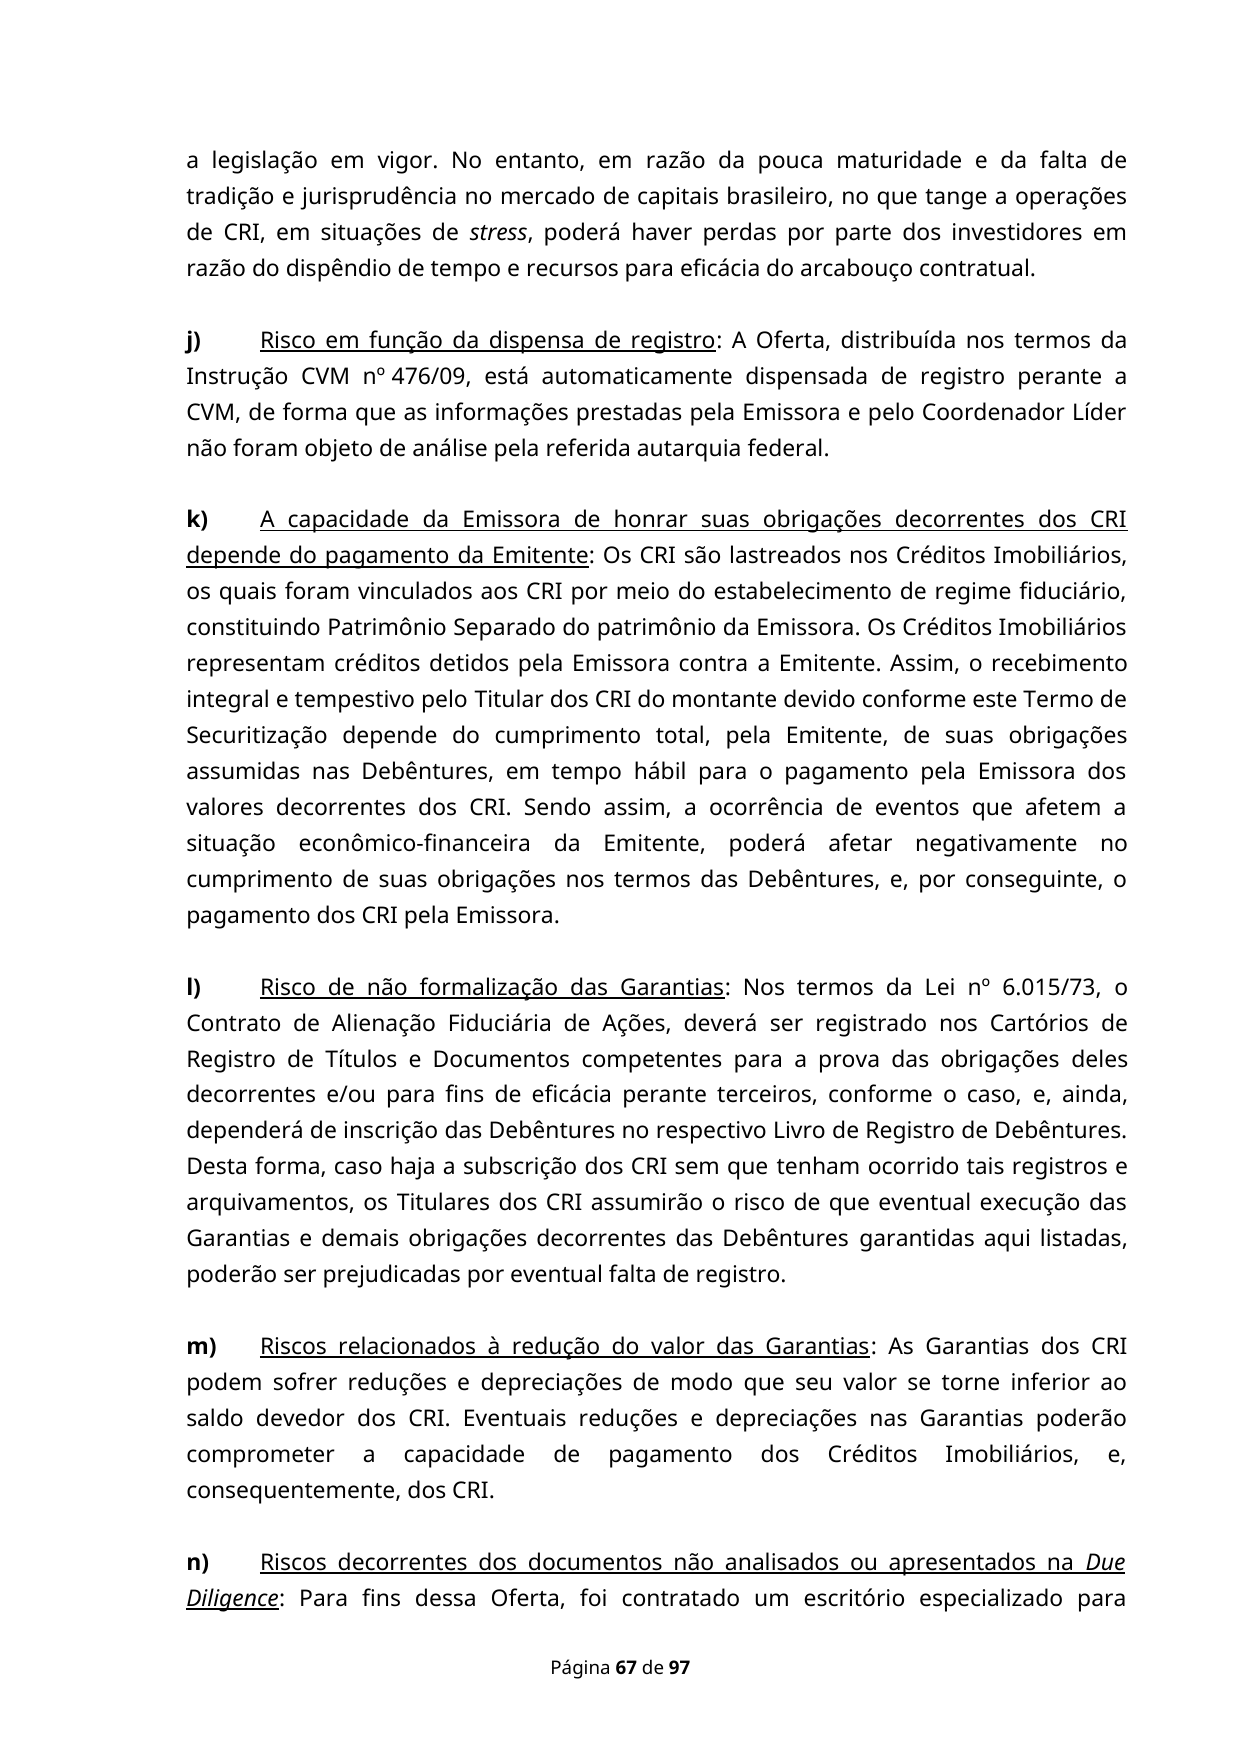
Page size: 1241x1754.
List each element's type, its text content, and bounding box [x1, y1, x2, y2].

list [186, 144, 1128, 283]
list Risco em função da dispensa de registro: A Oferta, distribuída nos termos da Instrução CVM nº 476/09, está automaticamente dispensada de registro perante a CVM, de forma que as informações prestadas pela Emissora e pelo Coordenador Líder não foram objeto de análise pela referida autarquia federal. [186, 324, 1128, 463]
list Riscos relacionados à redução do valor das Garantias: As Garantias dos CRI podem sofrer reduções e depreciações de modo que seu valor se torne inferior ao saldo devedor dos CRI. Eventuais reduções e depreciações nas Garantias poderão comprometer a capacidade de pagamento dos Créditos Imobiliários, e, consequentemente, dos CRI. [186, 1330, 1128, 1505]
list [186, 1546, 1128, 1613]
list Risco de não formalização das Garantias: Nos termos da Lei nº 6.015/73, o Contrato de Alienação Fiduciária de Ações, deverá ser registrado nos Cartórios de Registro de Títulos e Documentos competentes para a prova das obrigações deles decorrentes e/ou para fins de eficácia perante terceiros, conforme o caso, e, ainda, dependerá de inscrição das Debêntures no respectivo Livro de Registro de Debêntures. Desta forma, caso haja a subscrição dos CRI sem que tenham ocorrido tais registros e arquivamentos, os Titulares dos CRI assumirão o risco de que eventual execução das Garantias e demais obrigações decorrentes das Debêntures garantidas aqui listadas, poderão ser prejudicadas por eventual falta de registro. [186, 971, 1128, 1289]
list A capacidade da Emissora de honrar suas obrigações decorrentes dos CRI depende do pagamento da Emitente: Os CRI são lastreados nos Créditos Imobiliários, os quais foram vinculados aos CRI por meio do estabelecimento de regime fiduciário, constituindo Patrimônio Separado do patrimônio da Emissora. Os Créditos Imobiliários representam créditos detidos pela Emissora contra a Emitente. Assim, o recebimento integral e tempestivo pelo Titular dos CRI do montante devido conforme este Termo de Securitização depende do cumprimento total, pela Emitente, de suas obrigações assumidas nas Debêntures, em tempo hábil para o pagamento pela Emissora dos valores decorrentes dos CRI. Sendo assim, a ocorrência de eventos que afetem a situação econômico-financeira da Emitente, poderá afetar negativamente no cumprimento de suas obrigações nos termos das Debêntures, e, por conseguinte, o pagamento dos CRI pela Emissora. [186, 503, 1128, 930]
